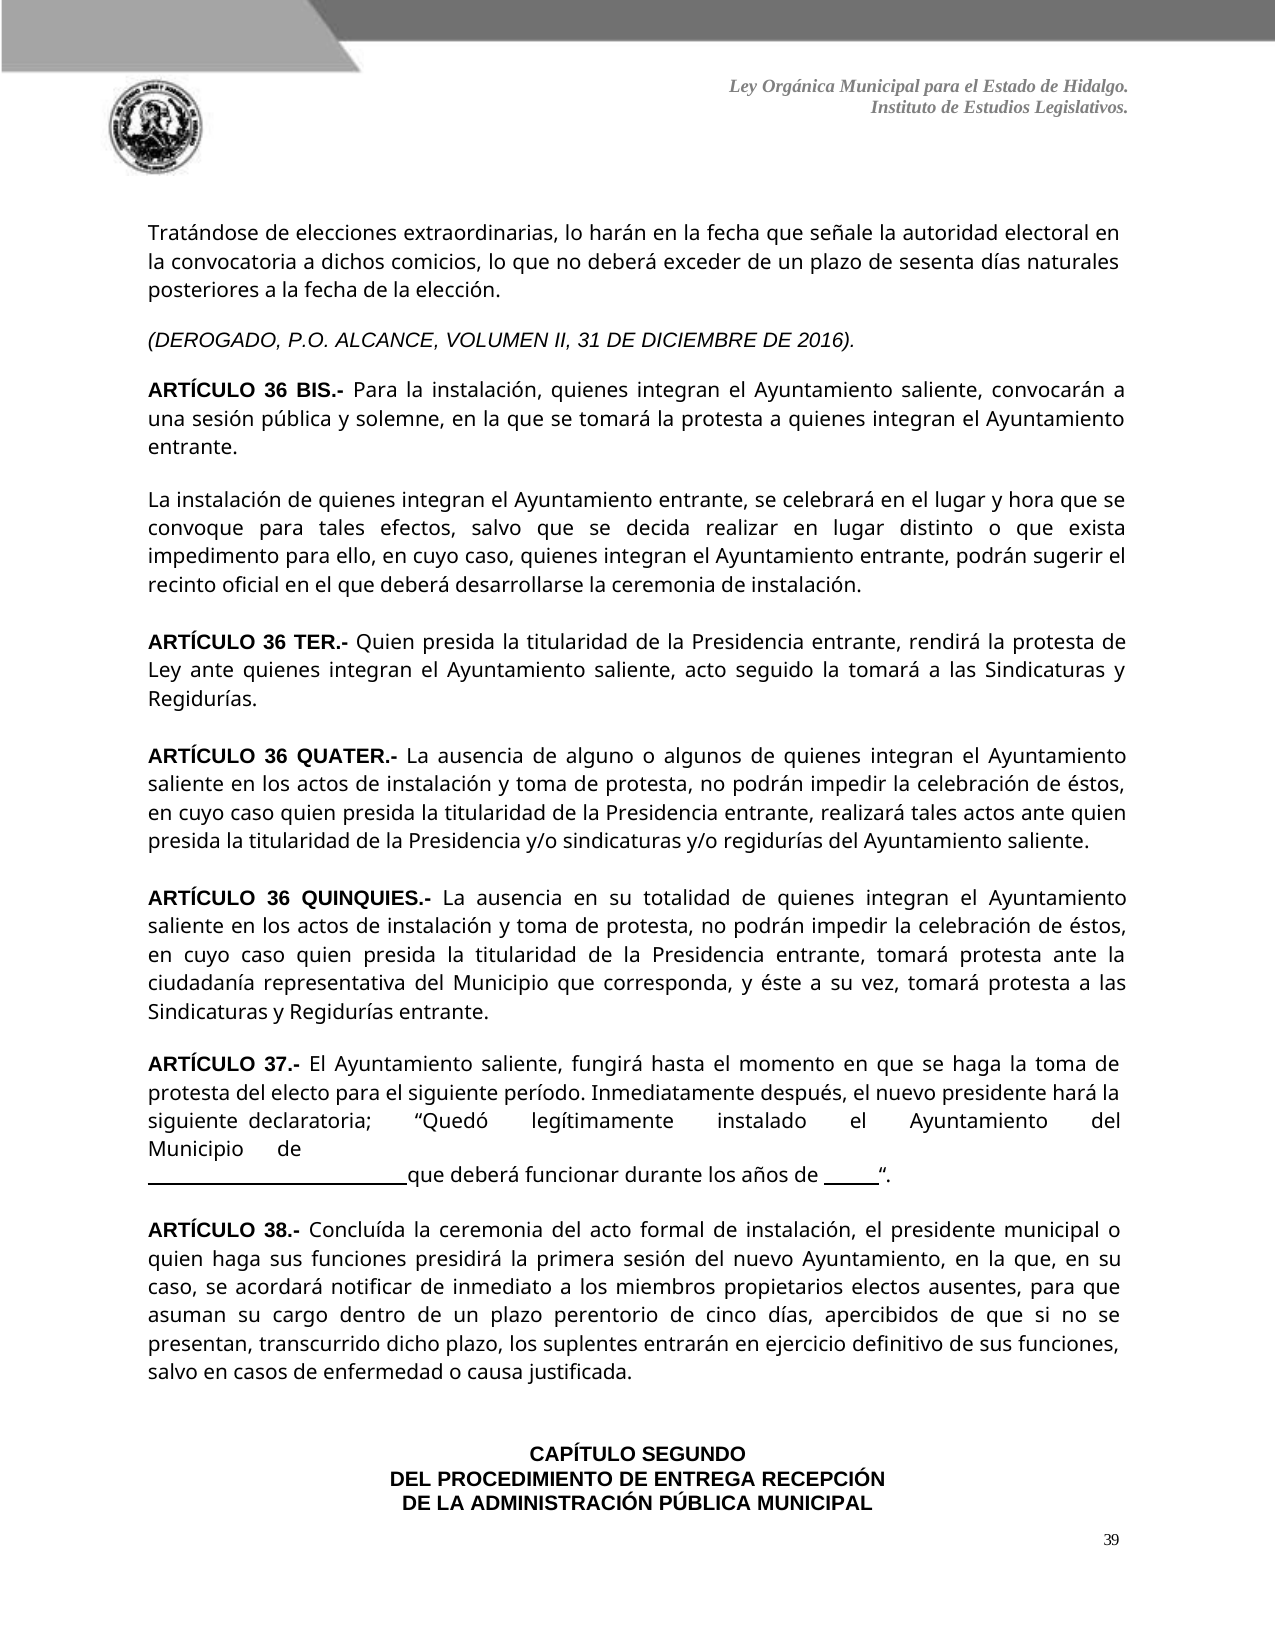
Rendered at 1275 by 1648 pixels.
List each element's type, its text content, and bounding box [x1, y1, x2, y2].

text La instalación de quienes integran el Ayuntamiento entrante, se celebrará en el lugar y hora que se convoque para tales efectos, salvo que se decida realizar en lugar distinto o que exista impedimento para ello, en cuyo caso, quienes integran el Ayuntamiento entrante, podrán sugerir el recinto oficial en el que deberá desarrollarse la ceremonia de instalación. [148, 485, 1127, 598]
picture [1, 0, 1275, 176]
text CAPÍTULO SEGUNDO [221, 1443, 1054, 1467]
text Tratándose de elecciones extraordinarias, lo harán en la fecha que señale la autoridad electoral en la convocatoria a dichos comicios, lo que no deberá exceder de un plazo de sesenta días naturales posteriores a la fecha de la elección. [148, 218, 1122, 304]
text DEL PROCEDIMIENTO DE ENTREGA RECEPCIÓN DE LA ADMINISTRACIÓN PÚBLICA MUNICIPAL [381, 1467, 894, 1514]
text que deberá funcionar durante los años de “. [148, 1163, 1194, 1187]
text ARTÍCULO 38.- Concluída la ceremonia del acto formal de instalación, el presidente municipal o quien haga sus funciones presidirá la primera sesión del nuevo Ayuntamiento, en la que, en su caso, se acordará notificar de inmediato a los miembros propietarios electos ausentes, para que asuman su cargo dentro de un plazo perentorio de cinco días, apercibidos de que si no se presentan, transcurrido dicho plazo, los suplentes entrarán en ejercicio definitivo de sus funciones, salvo en casos de enfermedad o causa justificada. [148, 1215, 1121, 1386]
text ARTÍCULO 36 TER.- Quien presida la titularidad de la Presidencia entrante, rendirá la protesta de Ley ante quienes integran el Ayuntamiento saliente, acto seguido la tomará a las Sindicaturas y Regidurías. [148, 627, 1127, 712]
text ARTÍCULO 36 QUATER.- La ausencia de alguno o algunos de quienes integran el Ayuntamiento saliente en los actos de instalación y toma de protesta, no podrán impedir la celebración de éstos, en cuyo caso quien presida la titularidad de la Presidencia entrante, realizará tales actos ante quien presida la titularidad de la Presidencia y/o sindicaturas y/o regidurías del Ayuntamiento saliente. [148, 741, 1127, 854]
text ARTÍCULO 36 BIS.- Para la instalación, quienes integran el Ayuntamiento saliente, convocarán a una sesión pública y solemne, en la que se tomará la protesta a quienes integran el Ayuntamiento entrante. [148, 376, 1127, 461]
text (DEROGADO, P.O. ALCANCE, VOLUMEN II, 31 DE DICIEMBRE DE 2016). [148, 328, 1194, 352]
text ARTÍCULO 37.- El Ayuntamiento saliente, fungirá hasta el momento en que se haga la toma de protesta del electo para el siguiente período. Inmediatamente después, el nuevo presidente hará la siguiente declaratoria; “Quedó legítimamente instalado el Ayuntamiento del Municipio de [148, 1049, 1121, 1163]
text ARTÍCULO 36 QUINQUIES.- La ausencia en su totalidad de quienes integran el Ayuntamiento saliente en los actos de instalación y toma de protesta, no podrán impedir la celebración de éstos, en cuyo caso quien presida la titularidad de la Presidencia entrante, tomará protesta ante la ciudadanía representativa del Municipio que corresponda, y éste a su vez, tomará protesta a las Sindicaturas y Regidurías entrante. [148, 883, 1127, 1025]
